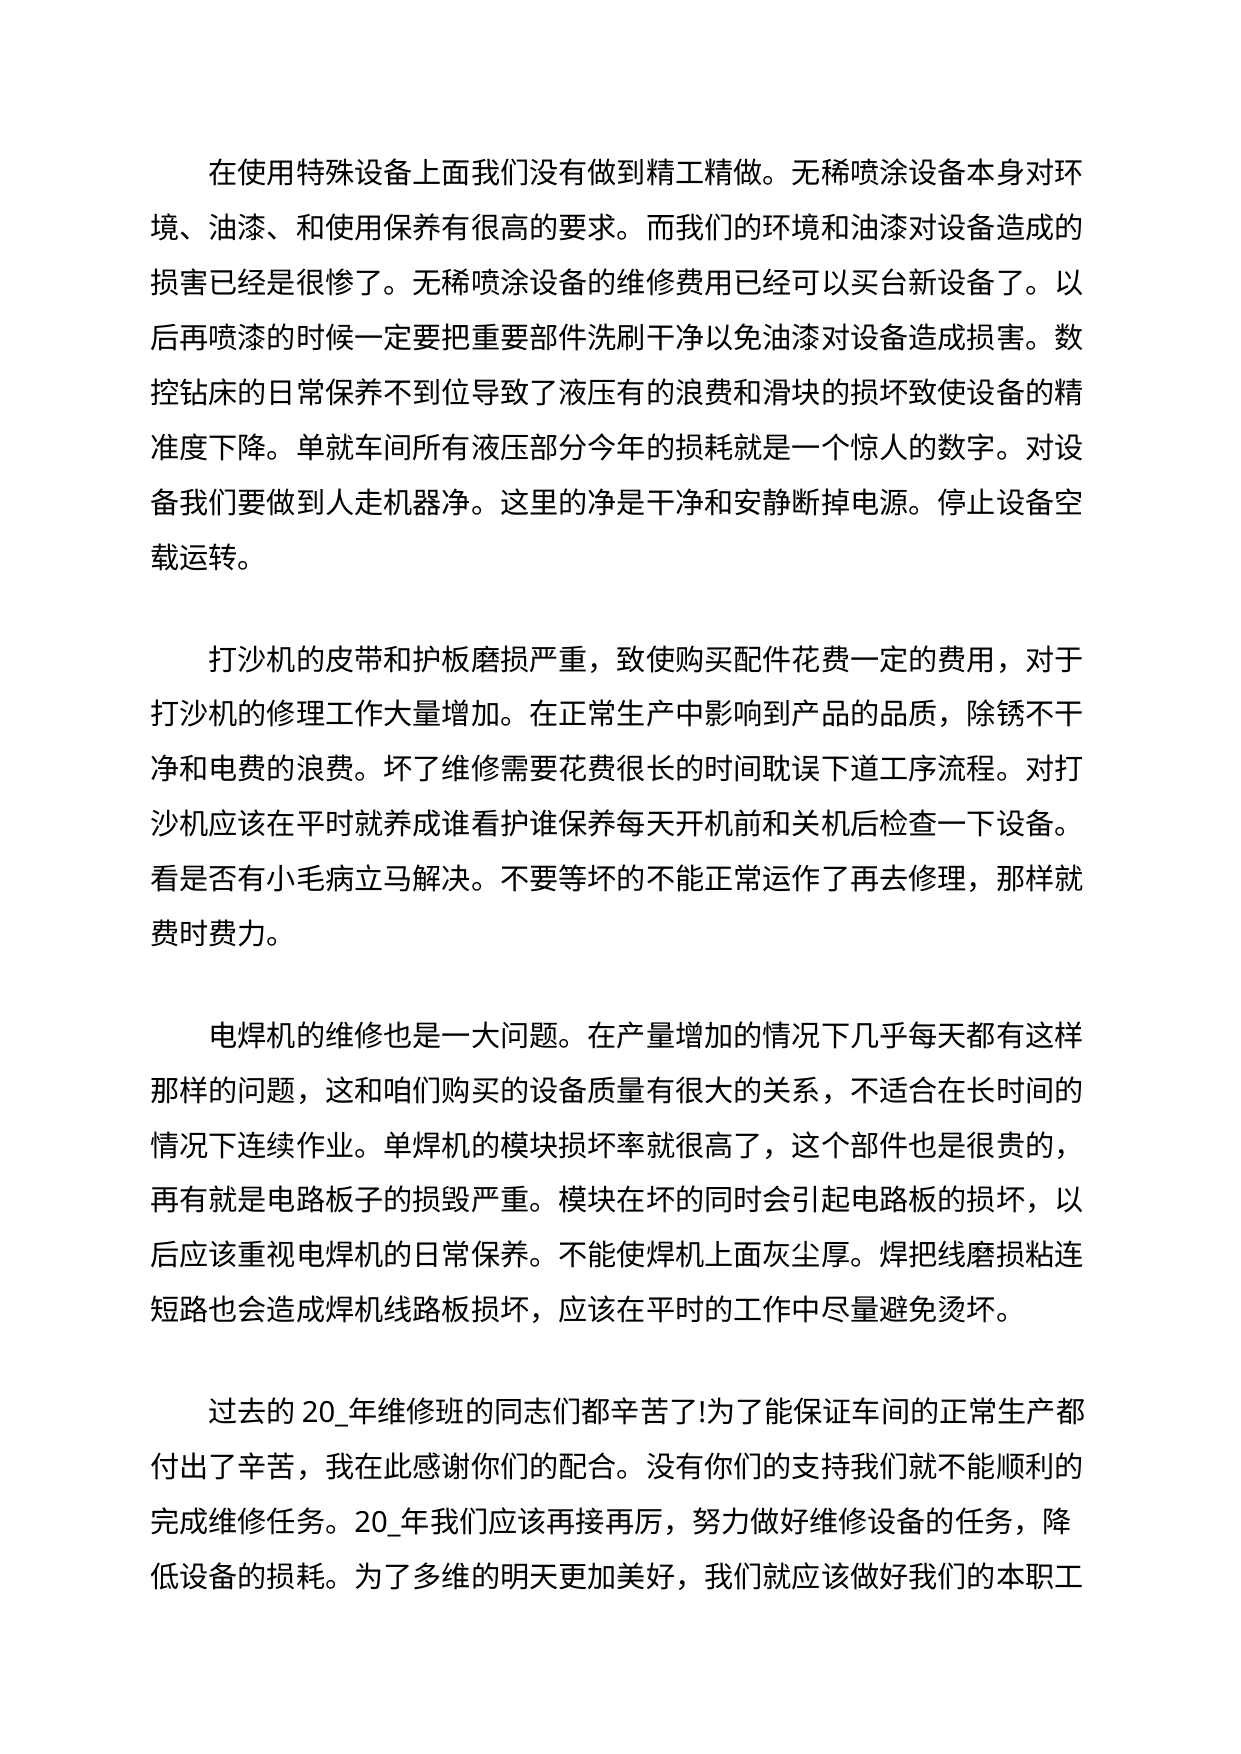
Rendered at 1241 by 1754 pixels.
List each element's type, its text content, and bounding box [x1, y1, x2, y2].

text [150, 1388, 1090, 1596]
text 打沙机的皮带和护板磨损严重，致使购买配件花费一定的费用，对于打沙机的修理工作大量增加。在正常生产中影响到产品的品质，除锈不干净和电费的浪费。坏了维修需要花费很长的时间耽误下道工序流程。对打沙机应该在平时就养成谁看护谁保养每天开机前和关机后检查一下设备。看是否有小毛病立马解决。不要等坏的不能正常运作了再去修理，那样就费时费力。 [150, 636, 1090, 953]
text 电焊机的维修也是一大问题。在产量增加的情况下几乎每天都有这样那样的问题，这和咱们购买的设备质量有很大的关系，不适合在长时间的情况下连续作业。单焊机的模块损坏率就很高了，这个部件也是很贵的，再有就是电路板子的损毁严重。模块在坏的同时会引起电路板的损坏，以后应该重视电焊机的日常保养。不能使焊机上面灰尘厚。焊把线磨损粘连短路也会造成焊机线路板损坏，应该在平时的工作中尽量避免烫坏。 [150, 1012, 1090, 1329]
text 在使用特殊设备上面我们没有做到精工精做。无稀喷涂设备本身对环境、油漆、和使用保养有很高的要求。而我们的环境和油漆对设备造成的损害已经是很惨了。无稀喷涂设备的维修费用已经可以买台新设备了。以后再喷漆的时候一定要把重要部件洗刷干净以免油漆对设备造成损害。数控钻床的日常保养不到位导致了液压有的浪费和滑块的损坏致使设备的精准度下降。单就车间所有液压部分今年的损耗就是一个惊人的数字。对设备我们要做到人走机器净。这里的净是干净和安静断掉电源。停止设备空载运转。 [150, 150, 1090, 577]
